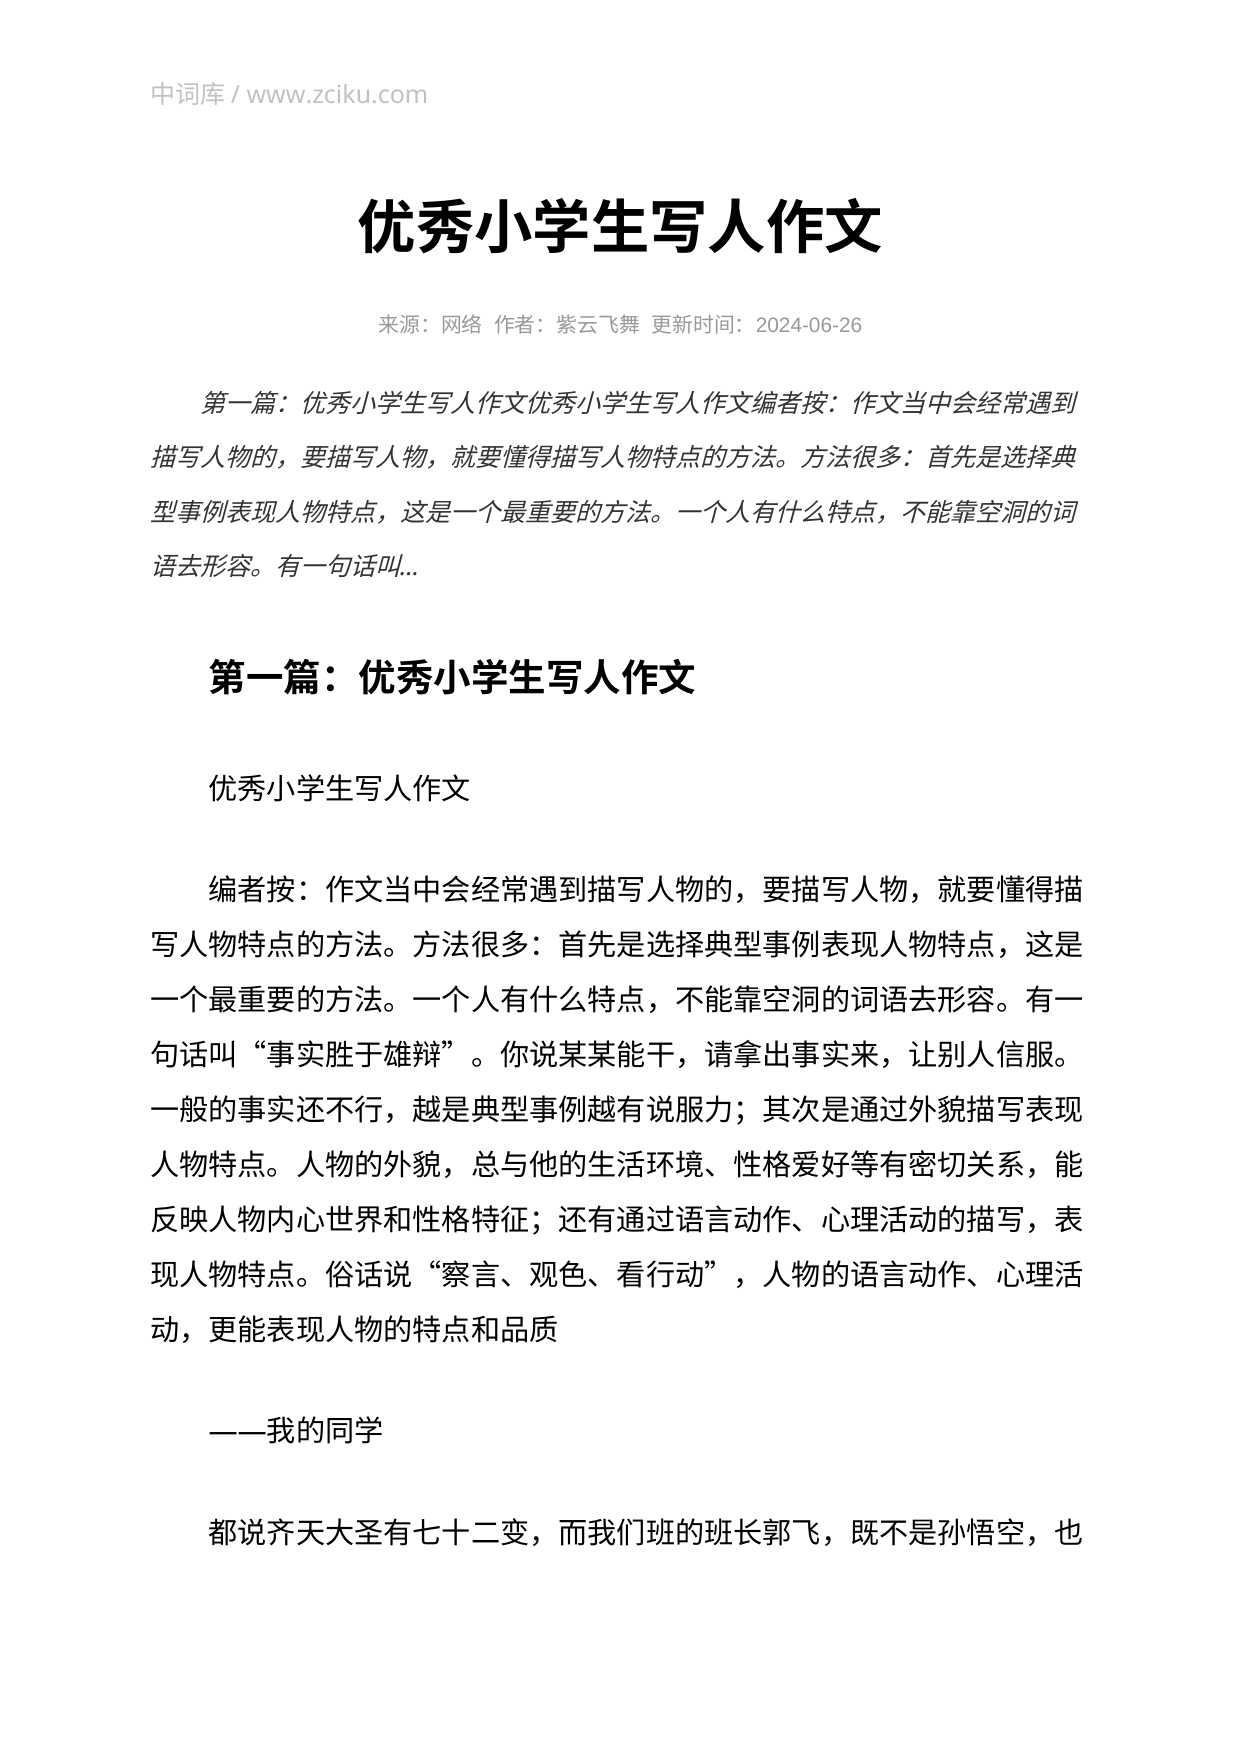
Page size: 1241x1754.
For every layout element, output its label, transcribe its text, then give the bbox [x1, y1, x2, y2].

subtitle 优秀小学生写人作文 [150, 181, 1090, 266]
text 优秀小学生写人作文 [150, 765, 1090, 807]
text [150, 1510, 1090, 1552]
text 编者按：作文当中会经常遇到描写人物的，要描写人物，就要懂得描写人物特点的方法。方法很多：首先是选择典型事例表现人物特点，这是一个最重要的方法。一个人有什么特点，不能靠空洞的词语去形容。有一句话叫“事实胜于雄辩”。你说某某能干，请拿出事实来，让别人信服。一般的事实还不行，越是典型事例越有说服力；其次是通过外貌描写表现人物特点。人物的外貌，总与他的生活环境、性格爱好等有密切关系，能反映人物内心世界和性格特征；还有通过语言动作、心理活动的描写，表现人物特点。俗话说“察言、观色、看行动”，人物的语言动作、心理活动，更能表现人物的特点和品质 [150, 867, 1090, 1348]
text 第一篇：优秀小学生写人作文优秀小学生写人作文编者按：作文当中会经常遇到描写人物的，要描写人物，就要懂得描写人物特点的方法。方法很多：首先是选择典型事例表现人物特点，这是一个最重要的方法。一个人有什么特点，不能靠空洞的词语去形容。有一句话叫... [150, 383, 1090, 583]
text 来源：网络 作者：紫云飞舞 更新时间：2024-06-26 [150, 313, 1090, 337]
text 第一篇：优秀小学生写人作文 [150, 648, 1090, 702]
text ——我的同学 [150, 1408, 1090, 1450]
